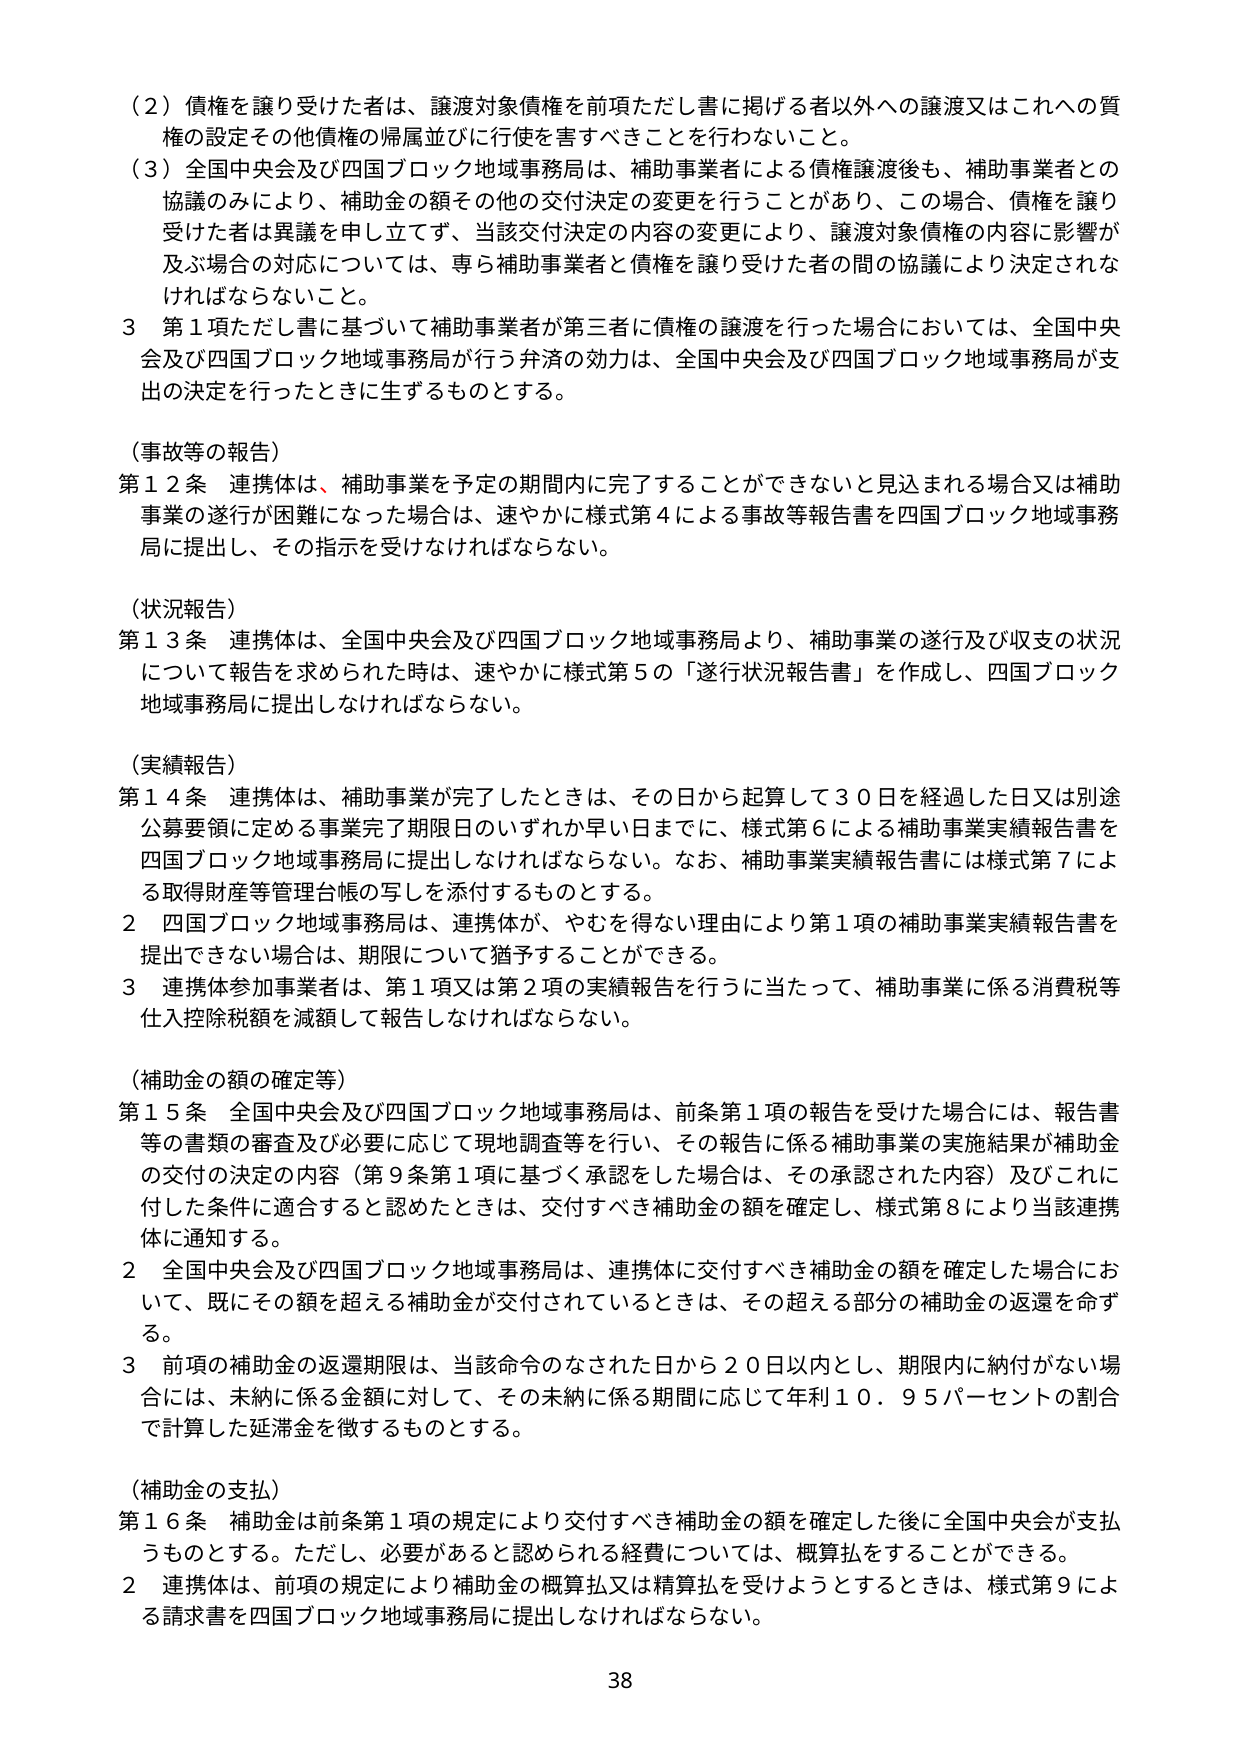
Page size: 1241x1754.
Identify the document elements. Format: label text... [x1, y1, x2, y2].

text 第１５条 全国中央会及び四国ブロック地域事務局は、前条第１項の報告を受けた場合には、報告書等の書類の審査及び必要に応じて現地調査等を行い、その報告に係る補助事業の実施結果が補助金の交付の決定の内容（第９条第１項に基づく承認をした場合は、その承認された内容）及びこれに付した条件に適合すると認めたときは、交付すべき補助金の額を確定し、様式第８により当該連携体に通知する。 [118, 1094, 1122, 1253]
text （状況報告） [118, 592, 1122, 623]
text ３ 第１項ただし書に基づいて補助事業者が第三者に債権の譲渡を行った場合においては、全国中央会及び四国ブロック地域事務局が行う弁済の効力は、全国中央会及び四国ブロック地域事務局が支出の決定を行ったときに生ずるものとする。 [118, 310, 1122, 405]
text （補助金の支払） [118, 1473, 1122, 1504]
text （２）債権を譲り受けた者は、譲渡対象債権を前項ただし書に掲げる者以外への譲渡又はこれへの質権の設定その他債権の帰属並びに行使を害すべきことを行わないこと。 [118, 89, 1122, 152]
text ２ 四国ブロック地域事務局は、連携体が、やむを得ない理由により第１項の補助事業実績報告書を提出できない場合は、期限について猶予することができる。 [118, 906, 1122, 970]
text （事故等の報告） [118, 435, 1122, 467]
text 第１２条 連携体は、補助事業を予定の期間内に完了することができないと見込まれる場合又は補助事業の遂行が困難になった場合は、速やかに様式第４による事故等報告書を四国ブロック地域事務局に提出し、その指示を受けなければならない。 [118, 467, 1122, 562]
text ２ 連携体は、前項の規定により補助金の概算払又は精算払を受けようとするときは、様式第９による請求書を四国ブロック地域事務局に提出しなければならない。 [118, 1568, 1122, 1631]
text （３）全国中央会及び四国ブロック地域事務局は、補助事業者による債権譲渡後も、補助事業者との協議のみにより、補助金の額その他の交付決定の変更を行うことがあり、この場合、債権を譲り受けた者は異議を申し立てず、当該交付決定の内容の変更により、譲渡対象債権の内容に影響が及ぶ場合の対応については、専ら補助事業者と債権を譲り受けた者の間の協議により決定されなければならないこと。 [118, 152, 1122, 310]
text ２ 全国中央会及び四国ブロック地域事務局は、連携体に交付すべき補助金の額を確定した場合において、既にその額を超える補助金が交付されているときは、その超える部分の補助金の返還を命ずる。 [118, 1253, 1122, 1348]
text 第１６条 補助金は前条第１項の規定により交付すべき補助金の額を確定した後に全国中央会が支払うものとする。ただし、必要があると認められる経費については、概算払をすることができる。 [118, 1504, 1122, 1568]
text 第１３条 連携体は、全国中央会及び四国ブロック地域事務局より、補助事業の遂行及び収支の状況について報告を求められた時は、速やかに様式第５の「遂行状況報告書」を作成し、四国ブロック地域事務局に提出しなければならない。 [118, 623, 1122, 718]
text ３ 連携体参加事業者は、第１項又は第２項の実績報告を行うに当たって、補助事業に係る消費税等仕入控除税額を減額して報告しなければならない。 [118, 970, 1122, 1033]
text （実績報告） [118, 748, 1122, 780]
text （補助金の額の確定等） [118, 1063, 1122, 1094]
text ３ 前項の補助金の返還期限は、当該命令のなされた日から２０日以内とし、期限内に納付がない場合には、未納に係る金額に対して、その未納に係る期間に応じて年利１０．９５パーセントの割合で計算した延滞金を徴するものとする。 [118, 1348, 1122, 1443]
text 第１４条 連携体は、補助事業が完了したときは、その日から起算して３０日を経過した日又は別途公募要領に定める事業完了期限日のいずれか早い日までに、様式第６による補助事業実績報告書を四国ブロック地域事務局に提出しなければならない。なお、補助事業実績報告書には様式第７による取得財産等管理台帳の写しを添付するものとする。 [118, 780, 1122, 906]
